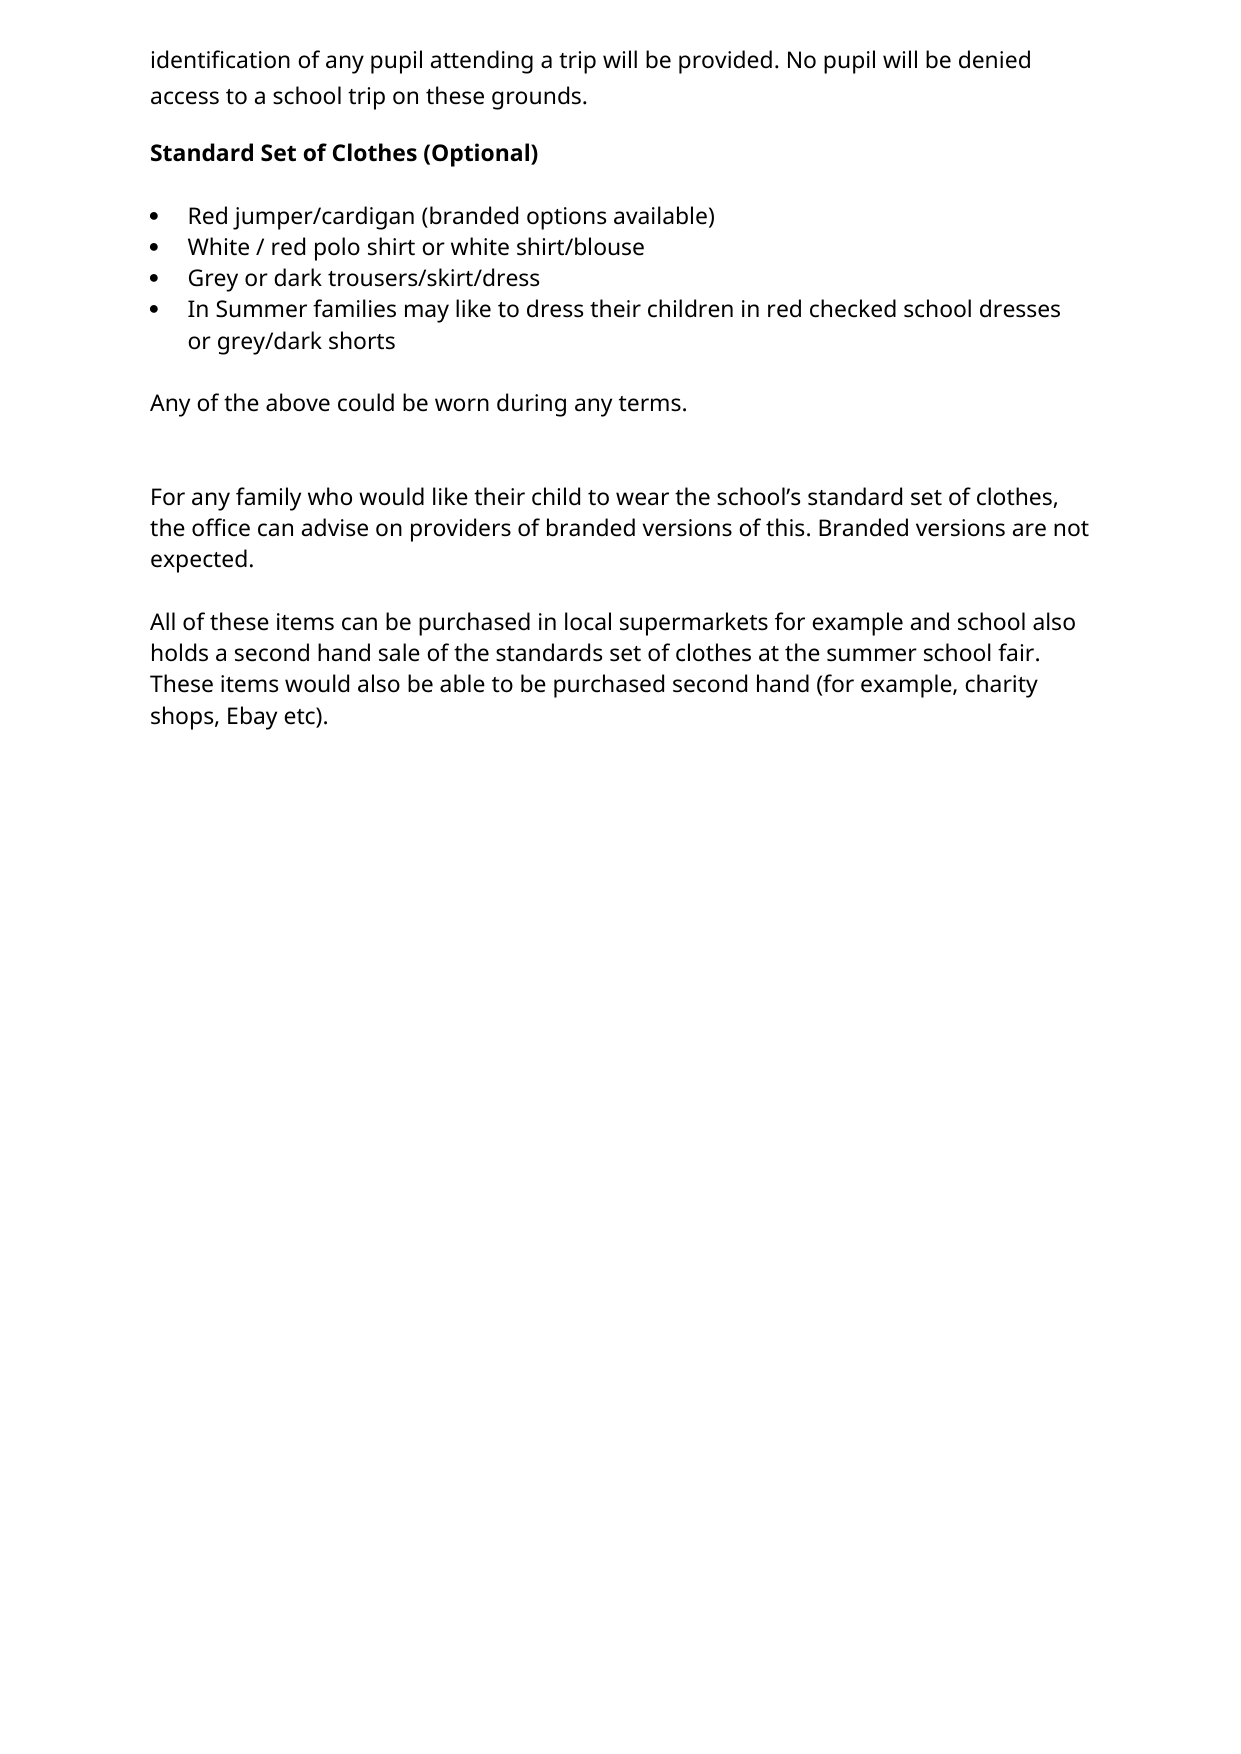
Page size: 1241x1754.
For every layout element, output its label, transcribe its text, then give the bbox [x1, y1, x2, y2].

list Grey or dark trousers/skirt/dress [150, 262, 1090, 293]
list In Summer families may like to dress their children in red checked school dresses or grey/dark shorts [150, 293, 1090, 356]
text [150, 44, 1090, 112]
text Standard Set of Clothes (Optional) [150, 137, 1090, 168]
text All of these items can be purchased in local supermarkets for example and school also holds a second hand sale of the standards set of clothes at the summer school fair. These items would also be able to be purchased second hand (for example, charity shops, Ebay etc). [150, 606, 1090, 731]
list White / red polo shirt or white shirt/blouse [150, 231, 1090, 262]
text For any family who would like their child to wear the school’s standard set of clothes, the office can advise on providers of branded versions of this. Branded versions are not expected. [150, 481, 1090, 574]
list Red jumper/cardigan (branded options available) [150, 199, 1090, 231]
text Any of the above could be worn during any terms. [150, 387, 1090, 418]
